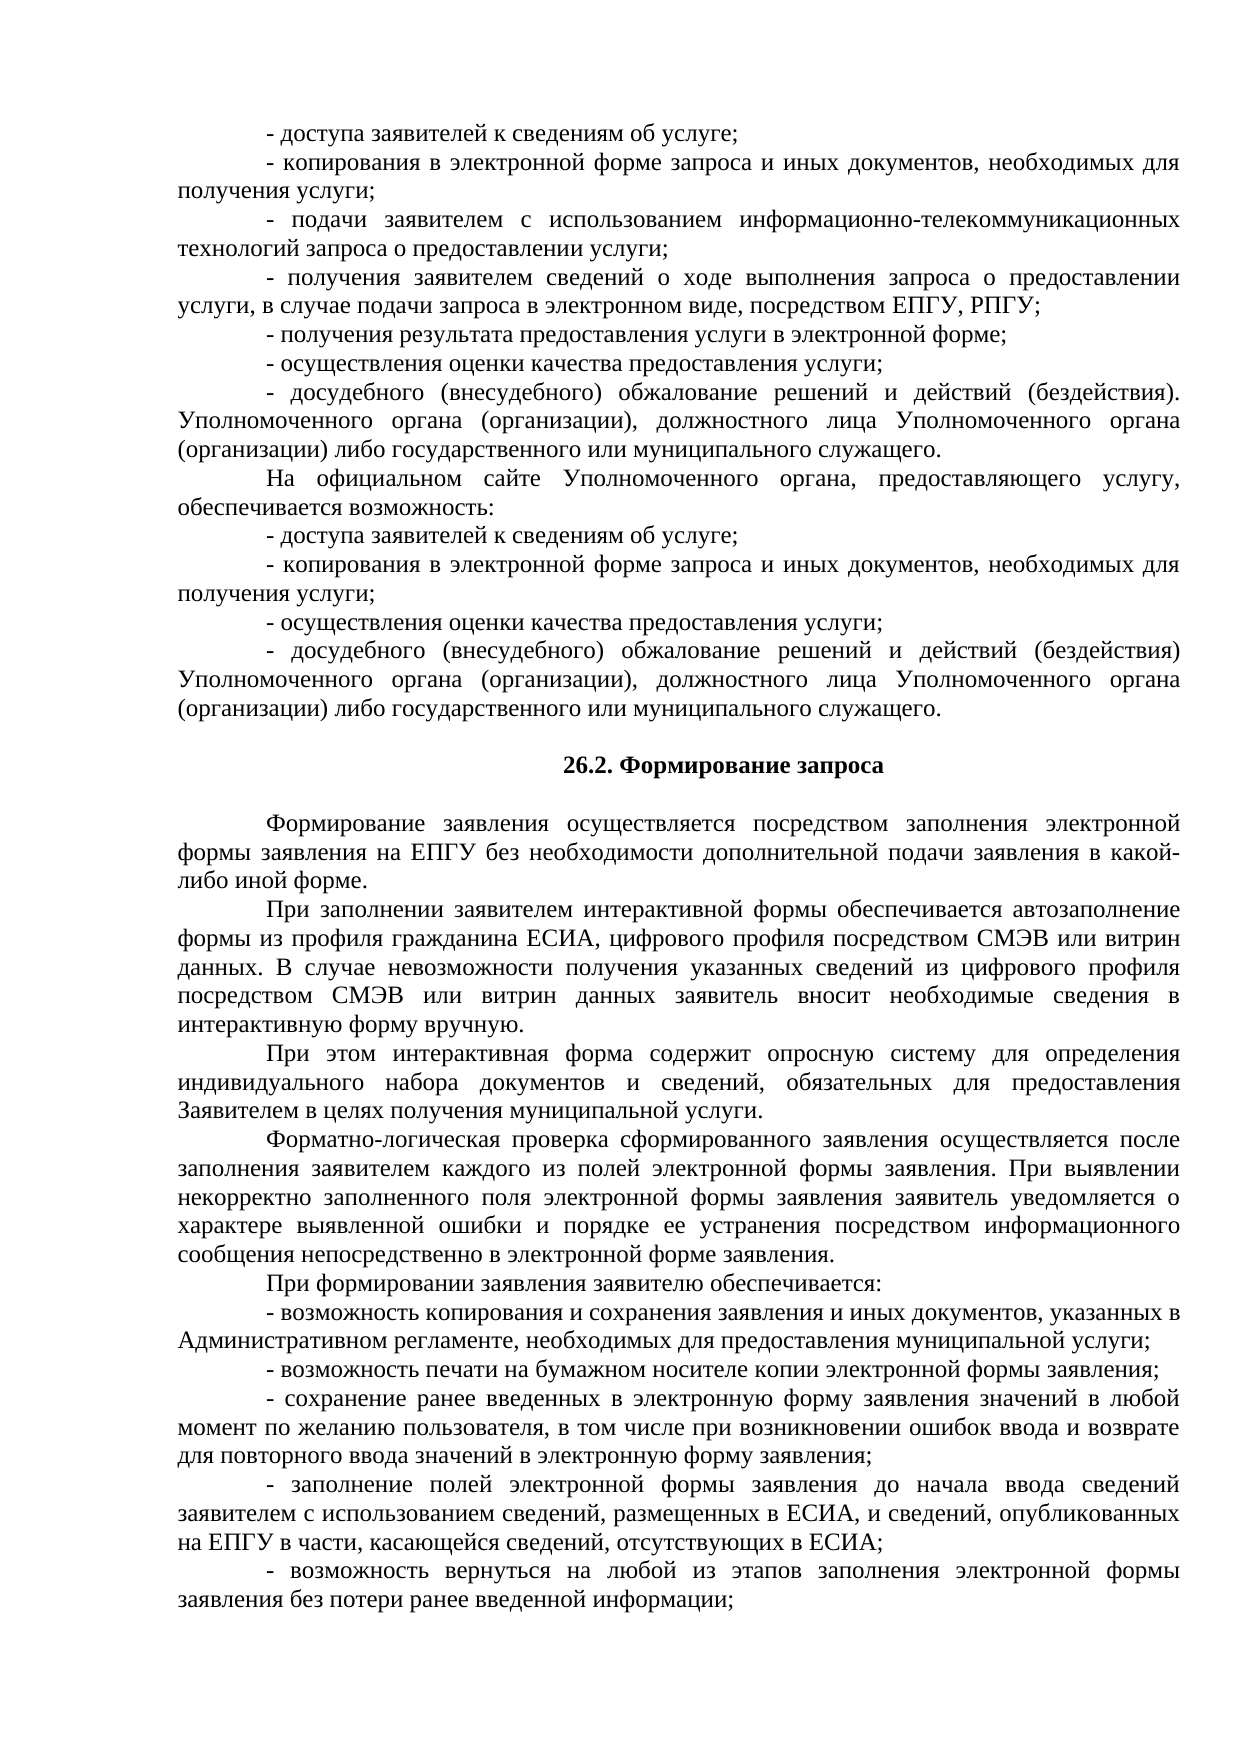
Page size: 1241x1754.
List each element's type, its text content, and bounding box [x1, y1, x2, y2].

text 26.2. Формирование запроса [177, 751, 1181, 779]
text - получения результата предоставления услуги в электронной форме; [177, 319, 1181, 348]
text - доступа заявителей к сведениям об услуге; [177, 521, 1181, 549]
text - досудебного (внесудебного) обжалование решений и действий (бездействия) Уполномоченного органа (организации), должностного лица Уполномоченного органа (организации) либо государственного или муниципального служащего. [177, 636, 1181, 722]
text - возможность вернуться на любой из этапов заполнения электронной формы заявления без потери ранее введенной информации; [177, 1556, 1181, 1613]
text - осуществления оценки качества предоставления услуги; [177, 348, 1181, 377]
text Форматно-логическая проверка сформированного заявления осуществляется после заполнения заявителем каждого из полей электронной формы заявления. При выявлении некорректно заполненного поля электронной формы заявления заявитель уведомляется о характере выявленной ошибки и порядке ее устранения посредством информационного сообщения непосредственно в электронной форме заявления. [177, 1124, 1181, 1268]
text - возможность копирования и сохранения заявления и иных документов, указанных в Административном регламенте, необходимых для предоставления муниципальной услуги; [177, 1297, 1181, 1354]
text - подачи заявителем с использованием информационно-телекоммуникационных технологий запроса о предоставлении услуги; [177, 204, 1181, 262]
text При формировании заявления заявителю обеспечивается: [177, 1268, 1181, 1297]
text - досудебного (внесудебного) обжалование решений и действий (бездействия). Уполномоченного органа (организации), должностного лица Уполномоченного органа (организации) либо государственного или муниципального служащего. [177, 377, 1181, 463]
text При заполнении заявителем интерактивной формы обеспечивается автозаполнение формы из профиля гражданина ЕСИА, цифрового профиля посредством СМЭВ или витрин данных. В случае невозможности получения указанных сведений из цифрового профиля посредством СМЭВ или витрин данных заявитель вносит необходимые сведения в интерактивную форму вручную. [177, 894, 1181, 1038]
text - возможность печати на бумажном носителе копии электронной формы заявления; [177, 1354, 1181, 1383]
text При этом интерактивная форма содержит опросную систему для определения индивидуального набора документов и сведений, обязательных для предоставления Заявителем в целях получения муниципальной услуги. [177, 1038, 1181, 1124]
text - сохранение ранее введенных в электронную форму заявления значений в любой момент по желанию пользователя, в том числе при возникновении ошибок ввода и возврате для повторного ввода значений в электронную форму заявления; [177, 1383, 1181, 1469]
text - получения заявителем сведений о ходе выполнения запроса о предоставлении услуги, в случае подачи запроса в электронном виде, посредством ЕПГУ, РПГУ; [177, 262, 1181, 319]
text - копирования в электронной форме запроса и иных документов, необходимых для получения услуги; [177, 147, 1181, 204]
text На официальном сайте Уполномоченного органа, предоставляющего услугу, обеспечивается возможность: [177, 463, 1181, 521]
text - копирования в электронной форме запроса и иных документов, необходимых для получения услуги; [177, 549, 1181, 607]
text - осуществления оценки качества предоставления услуги; [177, 607, 1181, 636]
text Формирование заявления осуществляется посредством заполнения электронной формы заявления на ЕПГУ без необходимости дополнительной подачи заявления в какой-либо иной форме. [177, 808, 1181, 894]
text - доступа заявителей к сведениям об услуге; [177, 118, 1181, 147]
text - заполнение полей электронной формы заявления до начала ввода сведений заявителем с использованием сведений, размещенных в ЕСИА, и сведений, опубликованных на ЕПГУ в части, касающейся сведений, отсутствующих в ЕСИА; [177, 1469, 1181, 1556]
